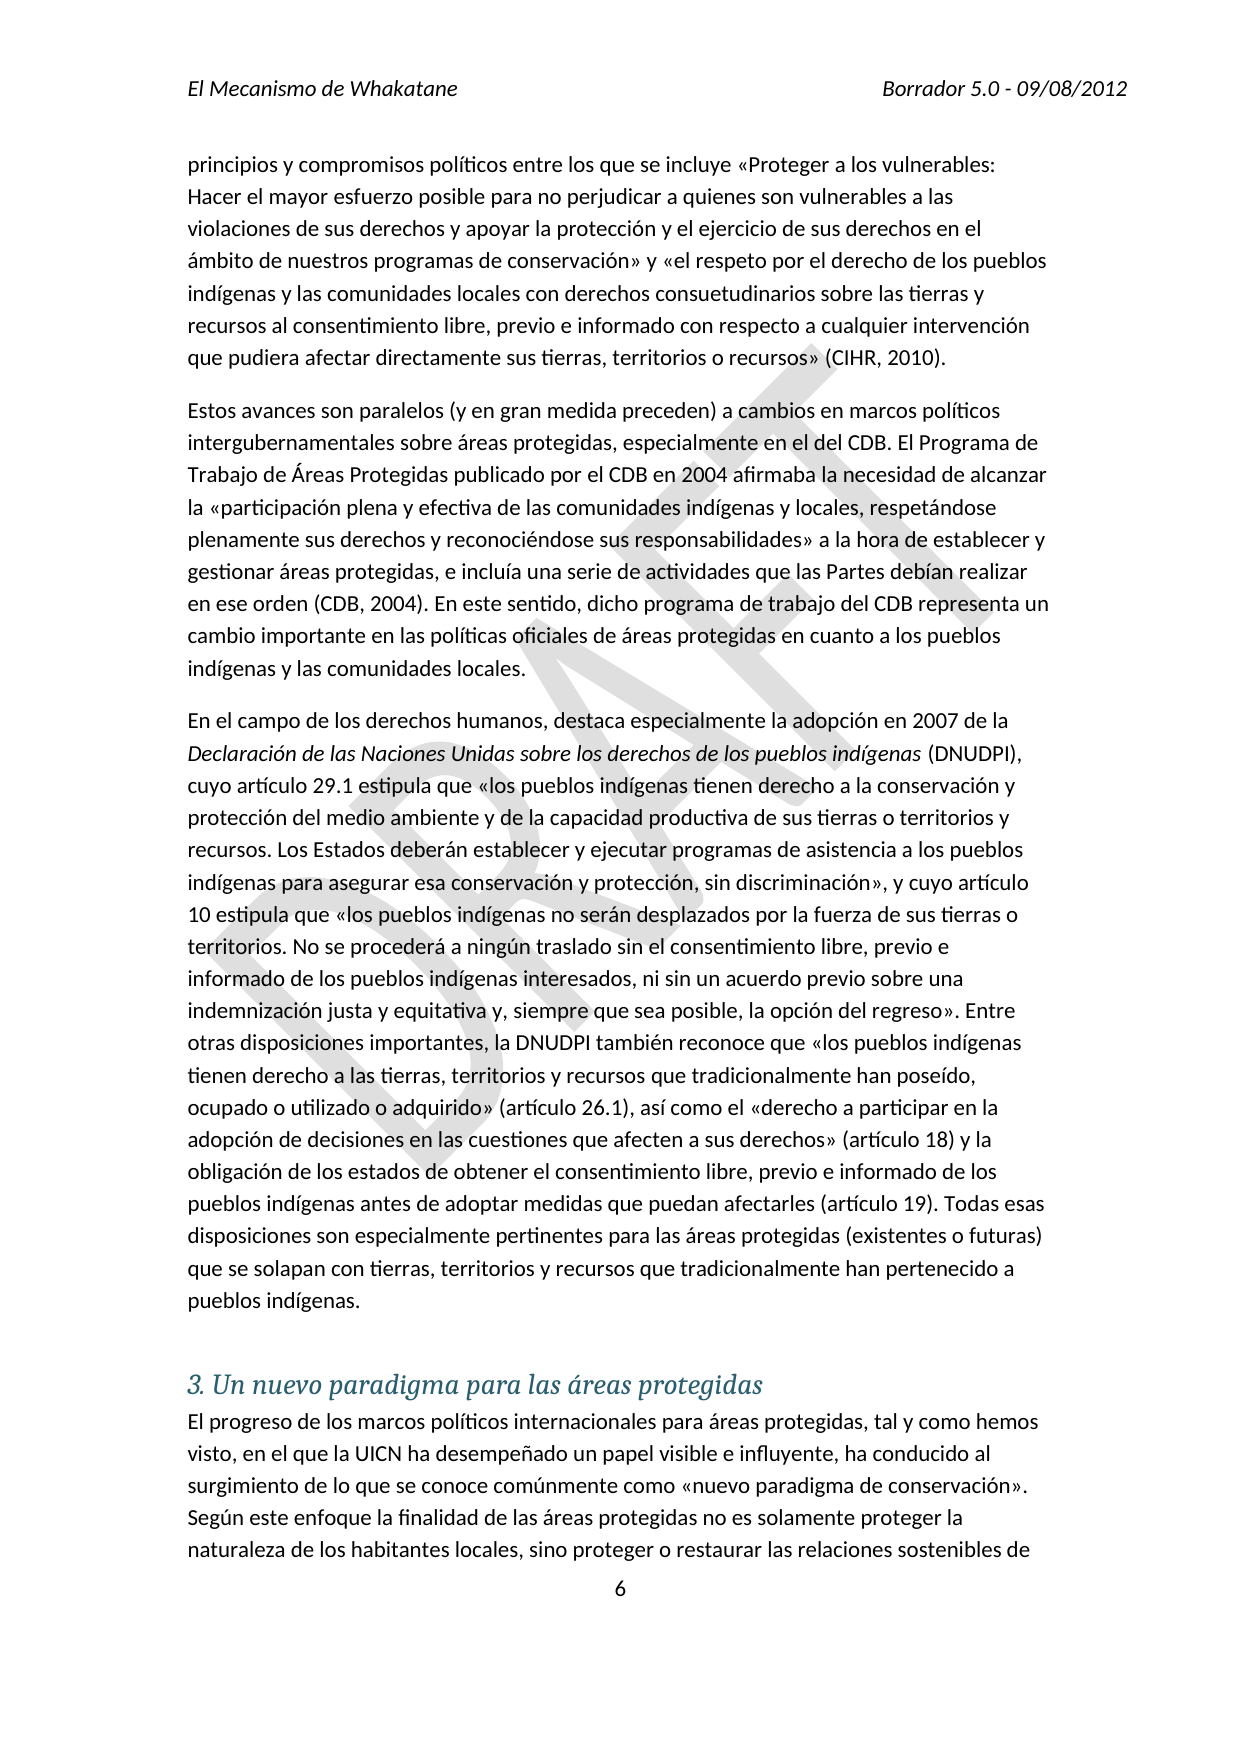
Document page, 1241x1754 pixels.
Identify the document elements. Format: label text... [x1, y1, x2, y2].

text Estos avances son paralelos (y en gran medida preceden) a cambios en marcos políticos intergubernamentales sobre áreas protegidas, especialmente en el del CDB. El Programa de Trabajo de Áreas Protegidas publicado por el CDB en 2004 afirmaba la necesidad de alcanzar la «participación plena y efectiva de las comunidades indígenas y locales, respetándose plenamente sus derechos y reconociéndose sus responsabilidades» a la hora de establecer y gestionar áreas protegidas, e incluía una serie de actividades que las Partes debían realizar en ese orden (CDB, 2004). En este sentido, dicho programa de trabajo del CDB representa un cambio importante en las políticas oficiales de áreas protegidas en cuanto a los pueblos indígenas y las comunidades locales. [187, 396, 1053, 682]
text En el campo de los derechos humanos, destaca especialmente la adopción en 2007 de la Declaración de las Naciones Unidas sobre los derechos de los pueblos indígenas (DNUDPI), cuyo artículo 29.1 estipula que «los pueblos indígenas tienen derecho a la conservación y protección del medio ambiente y de la capacidad productiva de sus tierras o territorios y recursos. Los Estados deberán establecer y ejecutar programas de asistencia a los pueblos indígenas para asegurar esa conservación y protección, sin discriminación», y cuyo artículo 10 estipula que «los pueblos indígenas no serán desplazados por la fuerza de sus tierras o territorios. No se procederá a ningún traslado sin el consentimiento libre, previo e informado de los pueblos indígenas interesados, ni sin un acuerdo previo sobre una indemnización justa y equitativa y, siempre que sea posible, la opción del regreso». Entre otras disposiciones importantes, la DNUDPI también reconoce que «los pueblos indígenas tienen derecho a las tierras, territorios y recursos que tradicionalmente han poseído, ocupado o utilizado o adquirido» (artículo 26.1), así como el «derecho a participar en la adopción de decisiones en las cuestiones que afecten a sus derechos» (artículo 18) y la obligación de los estados de obtener el consentimiento libre, previo e informado de los pueblos indígenas antes de adoptar medidas que puedan afectarles (artículo 19). Todas esas disposiciones son especialmente pertinentes para las áreas protegidas (existentes o futuras) que se solapan con tierras, territorios y recursos que tradicionalmente han pertenecido a pueblos indígenas. [187, 707, 1053, 1314]
subtitle 3. Un nuevo paradigma para las áreas protegidas [187, 1368, 1053, 1402]
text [187, 1407, 1053, 1563]
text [187, 150, 1053, 371]
